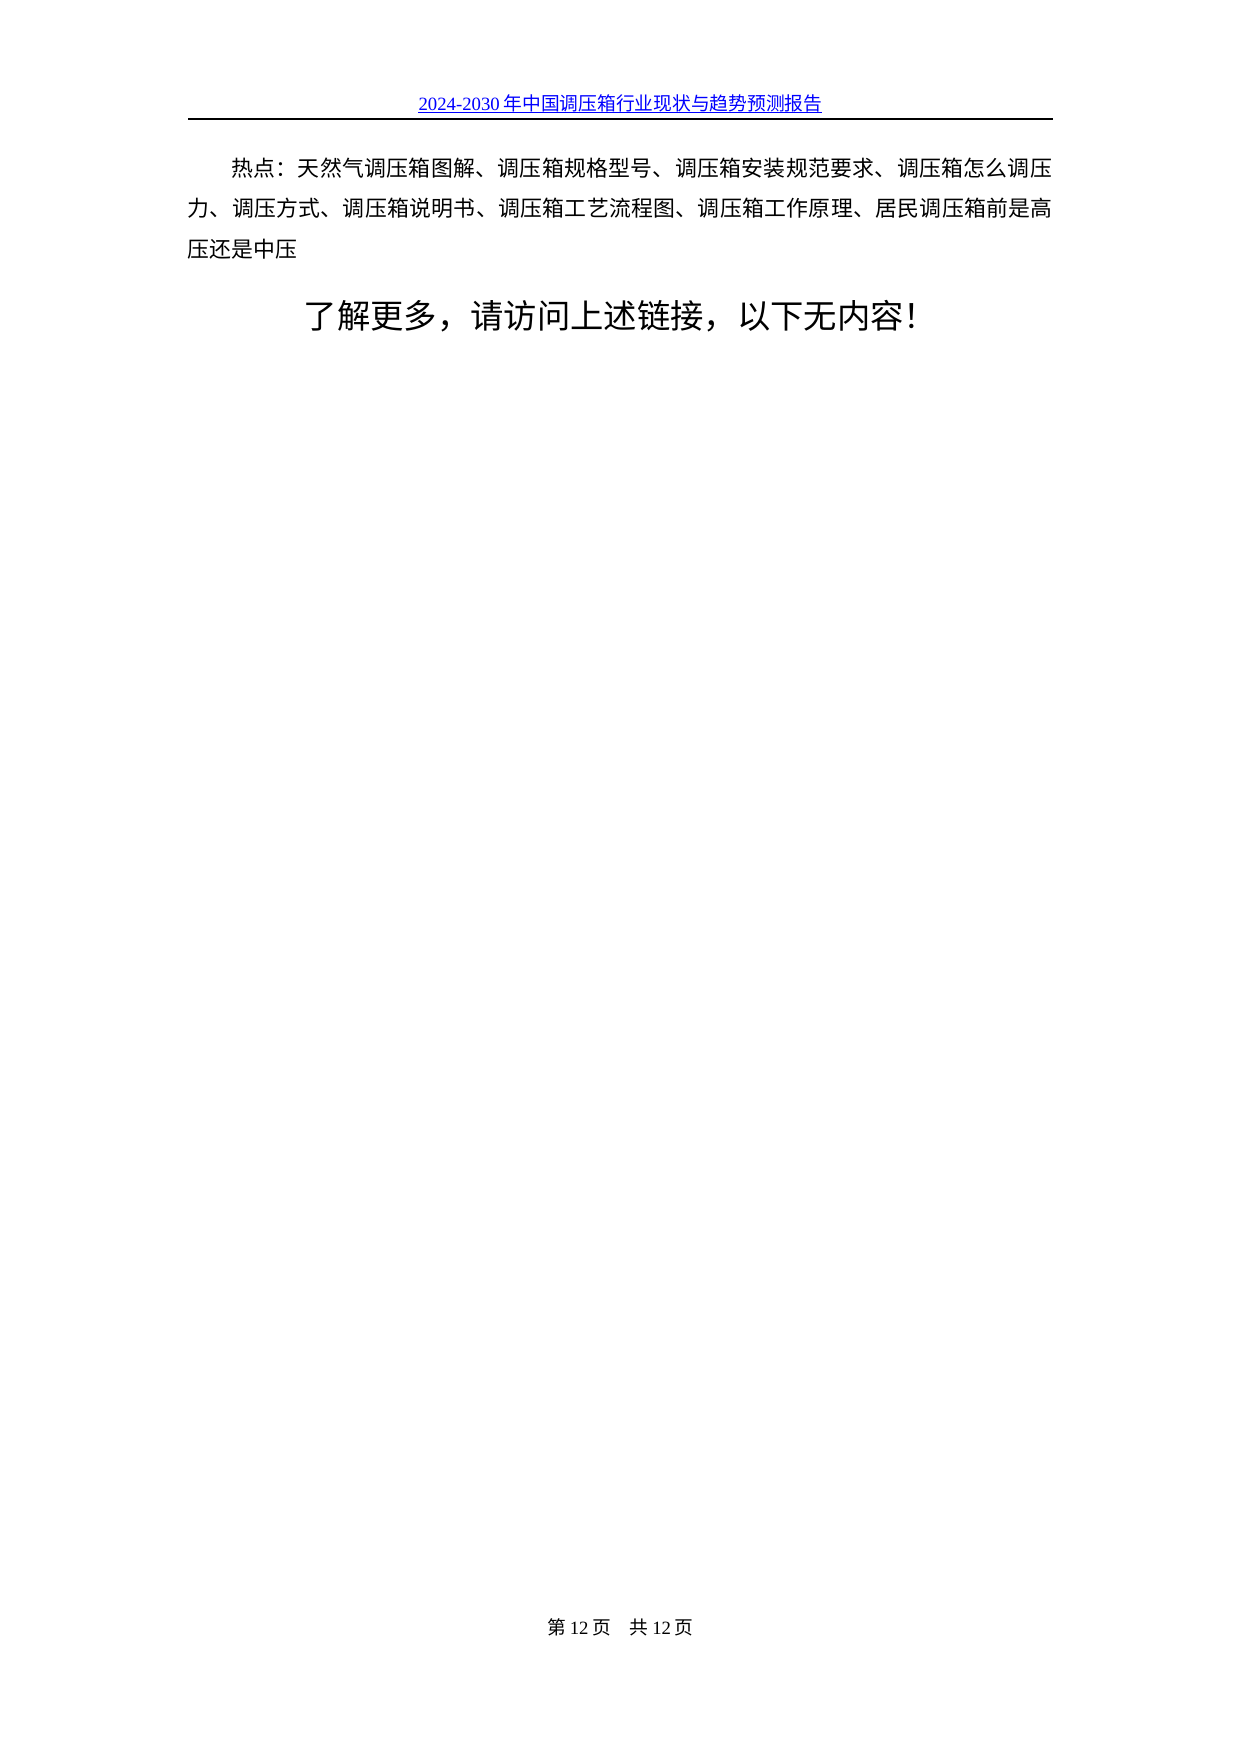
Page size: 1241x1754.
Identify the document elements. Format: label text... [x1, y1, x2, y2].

text 热点：天然气调压箱图解、调压箱规格型号、调压箱安装规范要求、调压箱怎么调压力、调压方式、调压箱说明书、调压箱工艺流程图、调压箱工作原理、居民调压箱前是高压还是中压 [187, 150, 1053, 264]
title 了解更多，请访问上述链接，以下无内容！ [187, 282, 1053, 347]
